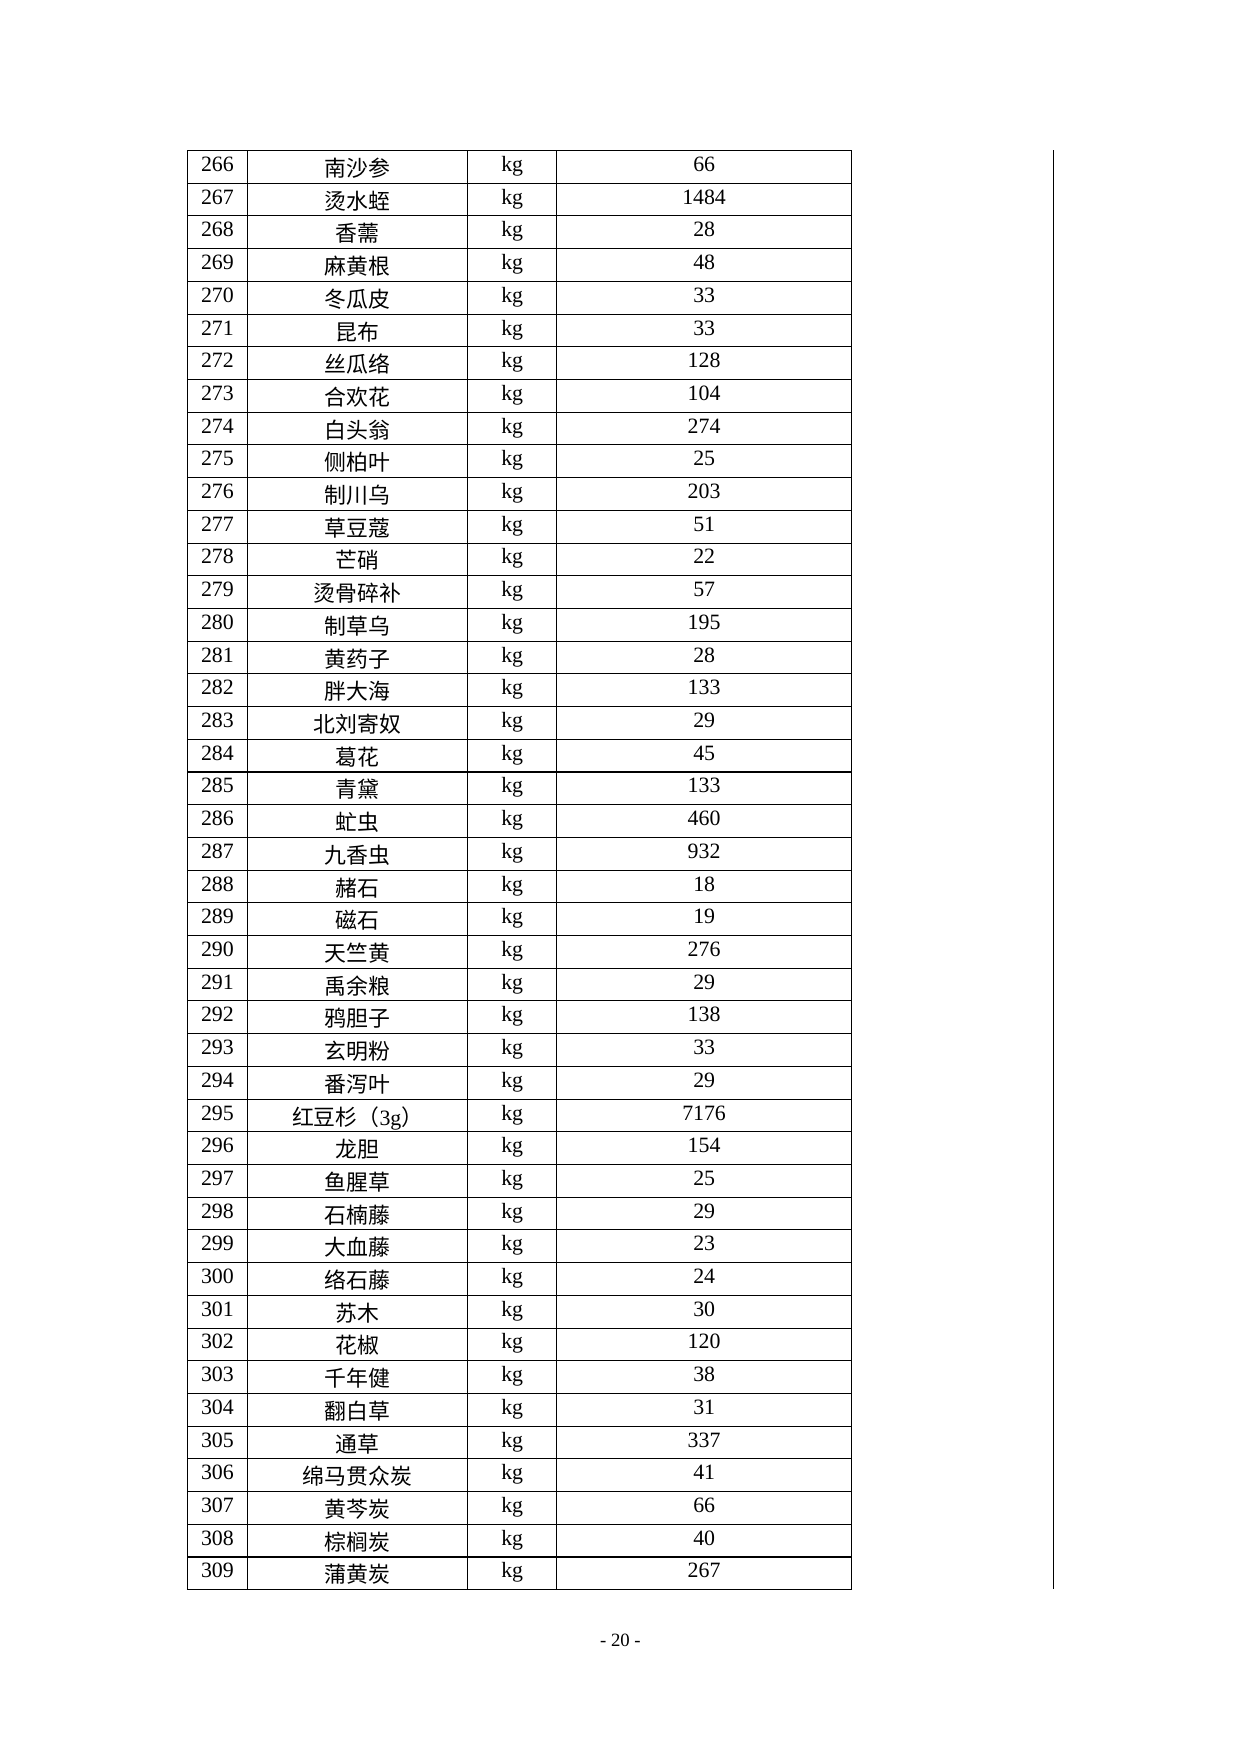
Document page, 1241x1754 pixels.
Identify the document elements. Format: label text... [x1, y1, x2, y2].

table_cell 九香虫 [248, 838, 467, 869]
table_cell kg [468, 1100, 556, 1131]
table_cell 154 [557, 1132, 851, 1164]
table_cell 133 [557, 674, 851, 706]
table_cell kg [468, 1034, 556, 1066]
table_cell 烫水蛭 [248, 184, 467, 215]
table_cell 千年健 [248, 1361, 467, 1393]
table_cell 284 [188, 740, 247, 771]
table_cell 309 [188, 1558, 247, 1589]
table_cell kg [468, 838, 556, 869]
table_cell 290 [188, 936, 247, 968]
table_cell kg [468, 1198, 556, 1229]
table_cell kg [468, 740, 556, 771]
table_cell 298 [188, 1198, 247, 1229]
table_cell 269 [188, 249, 247, 281]
table_cell 278 [188, 544, 247, 575]
table_cell 制川乌 [248, 478, 467, 510]
table_cell 昆布 [248, 315, 467, 346]
table_cell kg [468, 216, 556, 248]
table_cell kg [468, 936, 556, 968]
table_cell kg [468, 380, 556, 412]
table_cell kg [468, 1001, 556, 1033]
table_cell 磁石 [248, 903, 467, 935]
table_cell 青黛 [248, 773, 467, 804]
table_cell 29 [557, 1198, 851, 1229]
table_cell 277 [188, 511, 247, 542]
table_cell 麻黄根 [248, 249, 467, 281]
table_cell kg [468, 1329, 556, 1360]
table_cell 272 [188, 347, 247, 379]
table_cell kg [468, 249, 556, 281]
table_cell 苏木 [248, 1296, 467, 1327]
table_cell 308 [188, 1525, 247, 1556]
table_cell kg [468, 315, 556, 346]
table_cell 23 [557, 1230, 851, 1262]
table_cell kg [468, 1230, 556, 1262]
table_cell 138 [557, 1001, 851, 1033]
table_cell 280 [188, 609, 247, 641]
table_cell 294 [188, 1067, 247, 1098]
table_cell 鱼腥草 [248, 1165, 467, 1197]
table_cell 禹余粮 [248, 969, 467, 1000]
table_cell 104 [557, 380, 851, 412]
table_cell 天竺黄 [248, 936, 467, 968]
table_cell 29 [557, 707, 851, 739]
table_cell 22 [557, 544, 851, 575]
table_cell kg [468, 903, 556, 935]
table_cell 北刘寄奴 [248, 707, 467, 739]
table_cell 932 [557, 838, 851, 869]
table_cell 赭石 [248, 871, 467, 902]
table_cell 38 [557, 1361, 851, 1393]
table_cell 通草 [248, 1427, 467, 1458]
table_cell kg [468, 1296, 556, 1327]
table_cell 33 [557, 1034, 851, 1066]
table_cell kg [468, 1459, 556, 1491]
table_cell 25 [557, 445, 851, 477]
table_cell 冬瓜皮 [248, 282, 467, 313]
table_cell kg [468, 609, 556, 641]
table_cell 128 [557, 347, 851, 379]
table_cell 270 [188, 282, 247, 313]
table_cell 287 [188, 838, 247, 869]
table_cell 282 [188, 674, 247, 706]
table_cell kg [468, 413, 556, 444]
table_cell 黄芩炭 [248, 1492, 467, 1524]
table_cell 烫骨碎补 [248, 576, 467, 608]
table_cell 28 [557, 642, 851, 673]
table_cell 133 [557, 773, 851, 804]
table_cell 南沙参 [248, 151, 467, 183]
table_cell 293 [188, 1034, 247, 1066]
table_cell kg [468, 642, 556, 673]
table_cell 番泻叶 [248, 1067, 467, 1098]
table_cell kg [468, 1558, 556, 1589]
table_cell 460 [557, 805, 851, 837]
table_cell 289 [188, 903, 247, 935]
table_cell 57 [557, 576, 851, 608]
table_cell kg [468, 282, 556, 313]
table_cell kg [468, 1263, 556, 1295]
table_cell 侧柏叶 [248, 445, 467, 477]
table_cell kg [468, 445, 556, 477]
table_cell 306 [188, 1459, 247, 1491]
table_cell 303 [188, 1361, 247, 1393]
table_cell 66 [557, 1492, 851, 1524]
table_cell 302 [188, 1329, 247, 1360]
table_cell 274 [188, 413, 247, 444]
table_cell kg [468, 151, 556, 183]
table_cell 281 [188, 642, 247, 673]
table_cell kg [468, 478, 556, 510]
table_cell 195 [557, 609, 851, 641]
table_cell 28 [557, 216, 851, 248]
table_cell 18 [557, 871, 851, 902]
table_cell 芒硝 [248, 544, 467, 575]
table_cell 275 [188, 445, 247, 477]
table_cell kg [468, 1361, 556, 1393]
table_cell 绵马贯众炭 [248, 1459, 467, 1491]
table_cell 红豆杉（3g） [248, 1100, 467, 1131]
table_cell 白头翁 [248, 413, 467, 444]
table_cell 66 [557, 151, 851, 183]
table_cell 279 [188, 576, 247, 608]
table_cell 299 [188, 1230, 247, 1262]
table_cell 271 [188, 315, 247, 346]
table_cell 292 [188, 1001, 247, 1033]
table_cell 鸦胆子 [248, 1001, 467, 1033]
table_cell 葛花 [248, 740, 467, 771]
table_cell 草豆蔻 [248, 511, 467, 542]
table_cell 大血藤 [248, 1230, 467, 1262]
table_cell 307 [188, 1492, 247, 1524]
table_cell 7176 [557, 1100, 851, 1131]
table_cell 33 [557, 315, 851, 346]
table_cell 286 [188, 805, 247, 837]
table_cell 翻白草 [248, 1394, 467, 1426]
table_cell 24 [557, 1263, 851, 1295]
table_cell 1484 [557, 184, 851, 215]
table_cell 虻虫 [248, 805, 467, 837]
table_cell kg [468, 1067, 556, 1098]
table_cell 295 [188, 1100, 247, 1131]
table_cell kg [468, 184, 556, 215]
table_cell kg [468, 347, 556, 379]
table_cell 266 [188, 151, 247, 183]
table_cell 制草乌 [248, 609, 467, 641]
table_cell 267 [557, 1558, 851, 1589]
table_cell 41 [557, 1459, 851, 1491]
table_cell 络石藤 [248, 1263, 467, 1295]
table_cell 19 [557, 903, 851, 935]
table_cell 268 [188, 216, 247, 248]
table_cell 296 [188, 1132, 247, 1164]
table_cell kg [468, 805, 556, 837]
table_cell 30 [557, 1296, 851, 1327]
table_cell 40 [557, 1525, 851, 1556]
table_cell 玄明粉 [248, 1034, 467, 1066]
table_cell 276 [557, 936, 851, 968]
table_cell 283 [188, 707, 247, 739]
table_cell 棕榈炭 [248, 1525, 467, 1556]
table_cell kg [468, 1525, 556, 1556]
table_cell 337 [557, 1427, 851, 1458]
table_cell 297 [188, 1165, 247, 1197]
table_cell kg [468, 1492, 556, 1524]
table_cell kg [468, 1427, 556, 1458]
table_cell 胖大海 [248, 674, 467, 706]
table_cell 丝瓜络 [248, 347, 467, 379]
table_cell 304 [188, 1394, 247, 1426]
table_cell kg [468, 544, 556, 575]
table_cell 51 [557, 511, 851, 542]
table_cell 301 [188, 1296, 247, 1327]
table_cell 45 [557, 740, 851, 771]
table_cell 香薷 [248, 216, 467, 248]
table_cell kg [468, 1165, 556, 1197]
table_cell kg [468, 707, 556, 739]
table_cell 291 [188, 969, 247, 1000]
table_cell kg [468, 511, 556, 542]
table_cell 龙胆 [248, 1132, 467, 1164]
table_cell 合欢花 [248, 380, 467, 412]
table_cell kg [468, 1394, 556, 1426]
table_cell 273 [188, 380, 247, 412]
table_cell 花椒 [248, 1329, 467, 1360]
table_cell 267 [188, 184, 247, 215]
table_cell 300 [188, 1263, 247, 1295]
table_cell 29 [557, 969, 851, 1000]
table_cell 285 [188, 773, 247, 804]
table_cell 288 [188, 871, 247, 902]
table_cell kg [468, 674, 556, 706]
table_cell 黄药子 [248, 642, 467, 673]
table_cell kg [468, 969, 556, 1000]
table_cell 25 [557, 1165, 851, 1197]
table_cell 120 [557, 1329, 851, 1360]
table_cell 29 [557, 1067, 851, 1098]
table_cell kg [468, 871, 556, 902]
table_cell kg [468, 576, 556, 608]
table_cell 33 [557, 282, 851, 313]
table_cell 276 [188, 478, 247, 510]
table_cell 石楠藤 [248, 1198, 467, 1229]
table_cell 274 [557, 413, 851, 444]
table_cell 蒲黄炭 [248, 1558, 467, 1589]
table_cell 203 [557, 478, 851, 510]
table_cell kg [468, 773, 556, 804]
table_cell kg [468, 1132, 556, 1164]
table_cell 305 [188, 1427, 247, 1458]
table_cell 31 [557, 1394, 851, 1426]
table_cell 48 [557, 249, 851, 281]
